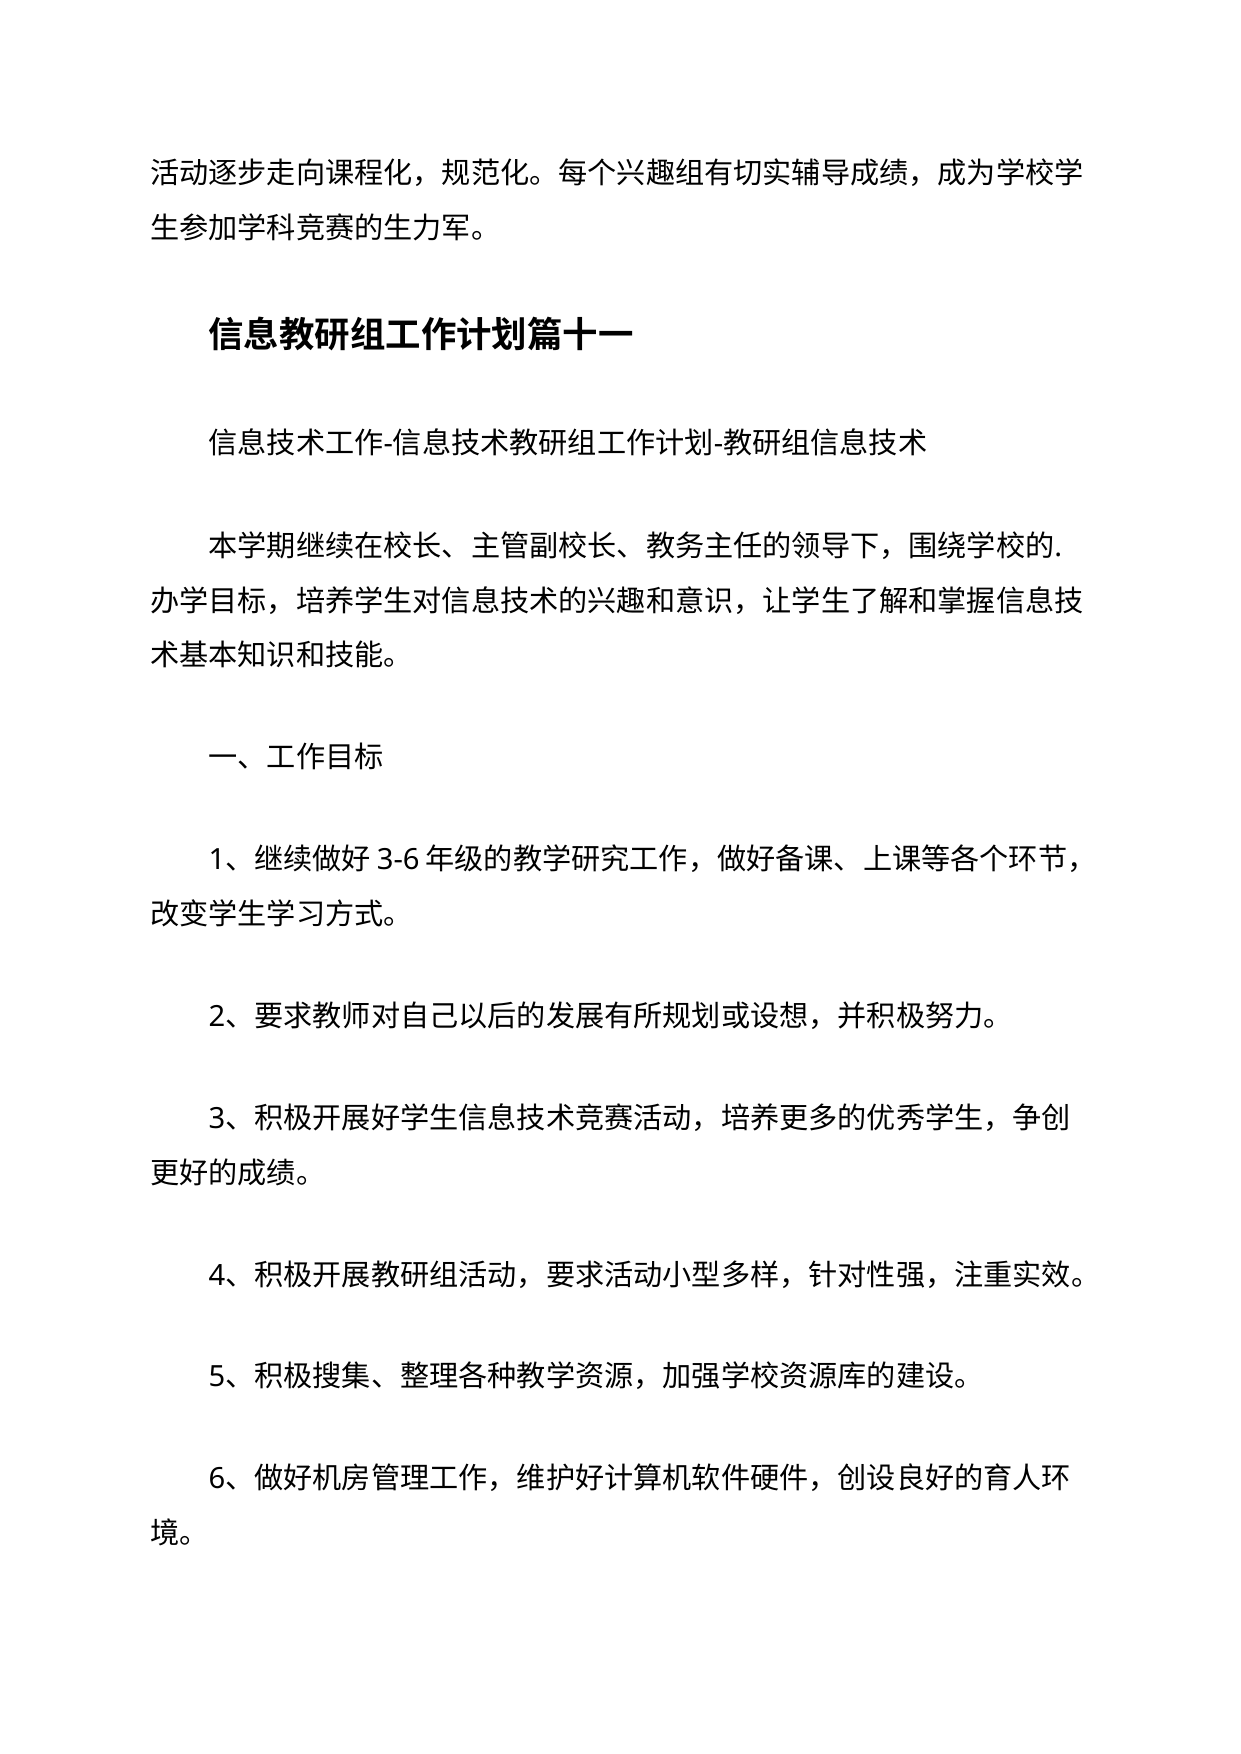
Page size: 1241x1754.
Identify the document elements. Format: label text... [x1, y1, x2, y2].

text 本学期继续在校长、主管副校长、教务主任的领导下，围绕学校的.办学目标，培养学生对信息技术的兴趣和意识，让学生了解和掌握信息技术基本知识和技能。 [150, 522, 1090, 674]
text 3、积极开展好学生信息技术竞赛活动，培养更多的优秀学生，争创更好的成绩。 [150, 1094, 1090, 1192]
text 5、积极搜集、整理各种教学资源，加强学校资源库的建设。 [150, 1353, 1090, 1395]
text 4、积极开展教研组活动，要求活动小型多样，针对性强，注重实效。 [150, 1251, 1090, 1293]
text 信息技术工作-信息技术教研组工作计划-教研组信息技术 [150, 420, 1090, 462]
text 一、工作目标 [150, 734, 1090, 776]
text 2、要求教师对自己以后的发展有所规划或设想，并积极努力。 [150, 992, 1090, 1035]
text 6、做好机房管理工作，维护好计算机软件硬件，创设良好的育人环境。 [150, 1455, 1090, 1552]
text 1、继续做好3-6年级的教学研究工作，做好备课、上课等各个环节，改变学生学习方式。 [150, 836, 1090, 933]
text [150, 150, 1090, 247]
text 信息教研组工作计划篇十一 [150, 307, 1090, 358]
